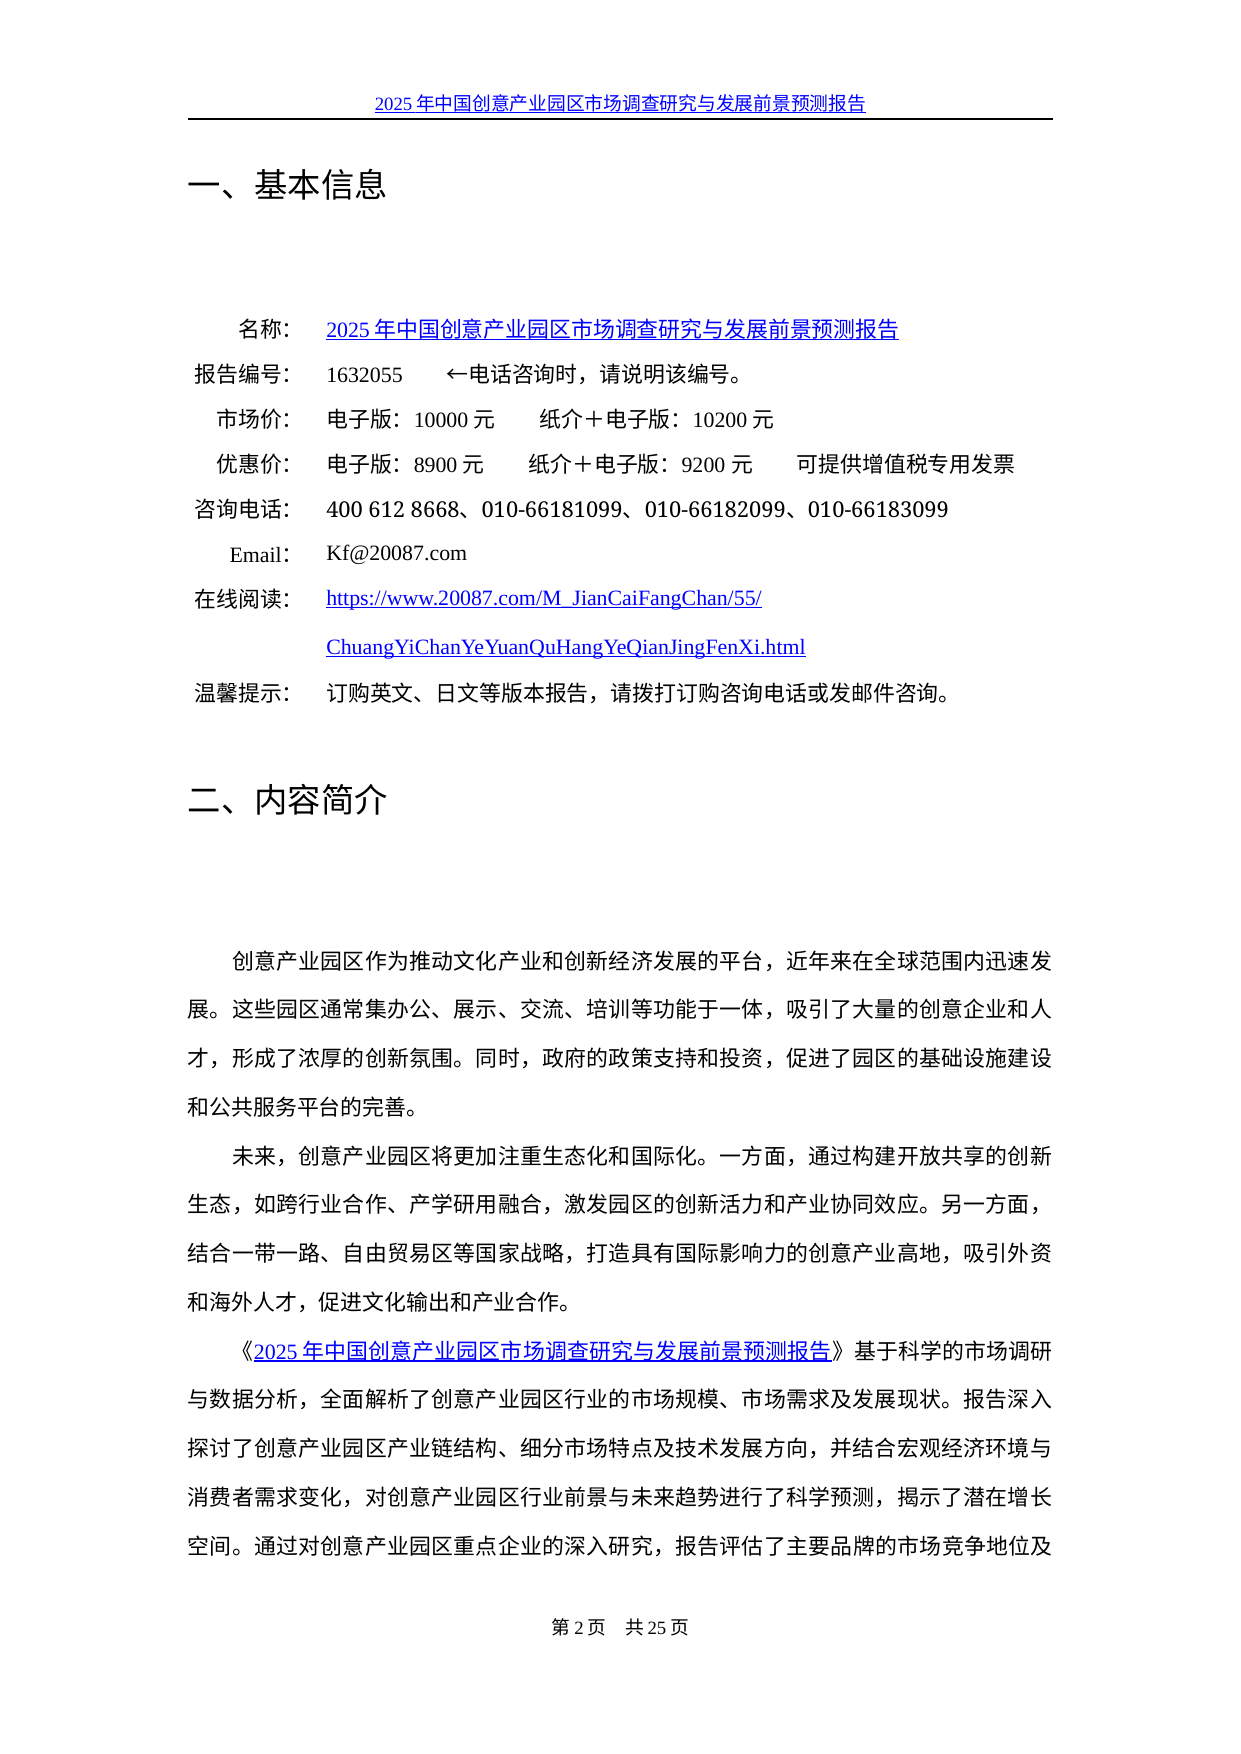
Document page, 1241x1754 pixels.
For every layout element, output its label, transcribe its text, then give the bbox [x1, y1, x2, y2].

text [187, 943, 1053, 1561]
table_cell [315, 582, 1073, 675]
table_cell 电子版：10000 元 纸介＋电子版：10200 元 [315, 402, 1073, 447]
table_cell 咨询电话： [167, 492, 315, 537]
table_cell 订购英文、日文等版本报告，请拨打订购咨询电话或发邮件咨询。 [315, 675, 1073, 720]
table_header 2025年中国创意产业园区市场调查研究与发展前景预测报告 [315, 312, 1073, 357]
title 一、基本信息 [187, 150, 1053, 215]
table_header 名称： [167, 312, 315, 357]
table_cell 优惠价： [167, 447, 315, 492]
table_cell 温馨提示： [167, 675, 315, 720]
table_cell Kf@20087.com [315, 537, 1073, 582]
table_cell 1632055 ←电话咨询时，请说明该编号。 [315, 357, 1073, 402]
title 二、内容简介 [187, 766, 1053, 831]
table_cell 在线阅读： [167, 582, 315, 675]
table_cell 电子版：8900 元 纸介＋电子版：9200 元 可提供增值税专用发票 [315, 447, 1073, 492]
table_cell 市场价： [167, 402, 315, 447]
table_cell Email： [167, 537, 315, 582]
table_cell 报告编号： [167, 357, 315, 402]
table_cell 400 612 8668、010-66181099、010-66182099、010-66183099 [315, 492, 1073, 537]
